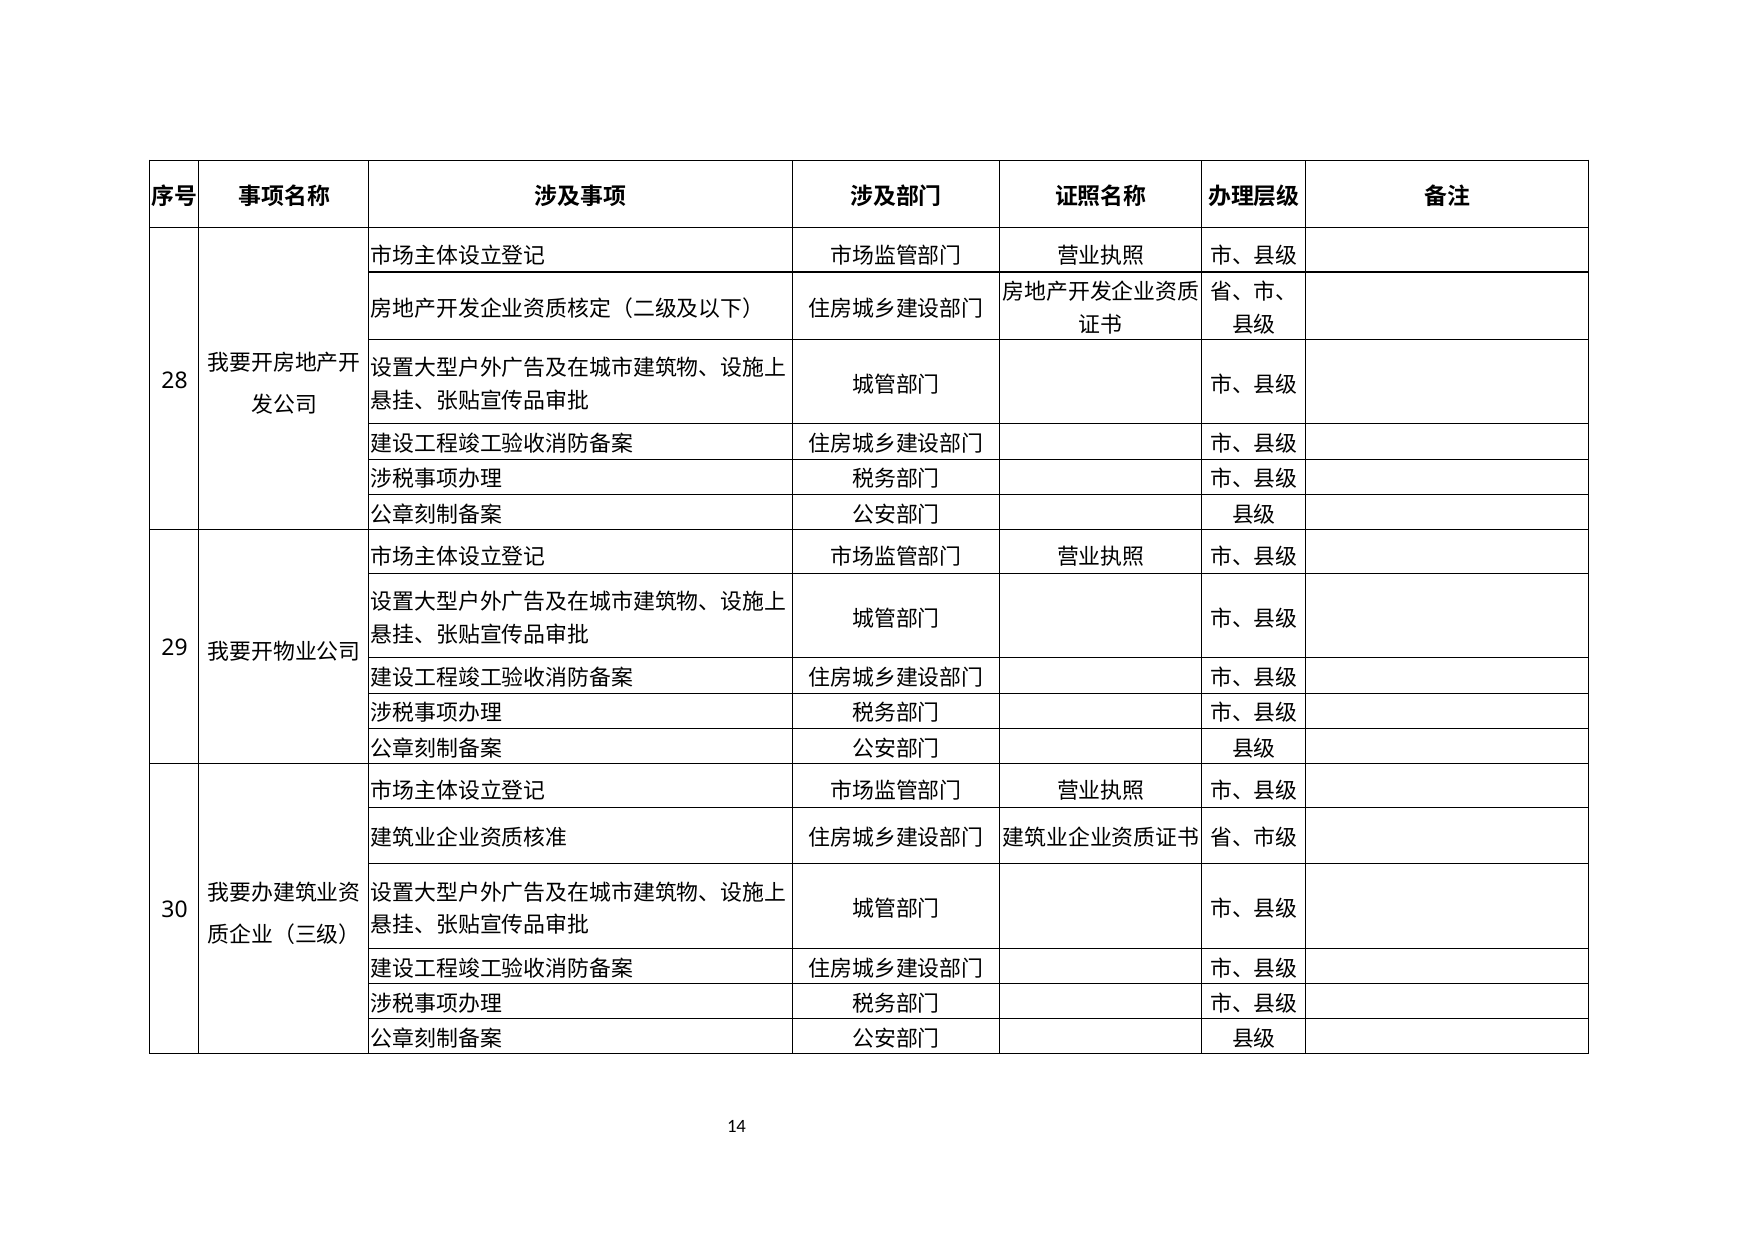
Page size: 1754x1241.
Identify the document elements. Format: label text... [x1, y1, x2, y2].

table_cell 涉税事项办理 [369, 984, 792, 1018]
table_cell 市、县级 [1202, 864, 1305, 947]
table_cell [1000, 1019, 1201, 1053]
table_cell 30 [150, 764, 198, 1053]
table_cell [1306, 1019, 1588, 1053]
table_cell 省、市级 [1202, 808, 1305, 863]
table_cell 28 [150, 228, 198, 529]
table_cell 市场主体设立登记 [369, 530, 792, 573]
table_cell [1000, 984, 1201, 1018]
table_cell [1306, 729, 1588, 763]
table_cell 市、县级 [1202, 460, 1305, 493]
table_cell 设置大型户外广告及在城市建筑物、设施上悬挂、张贴宣传品审批 [369, 864, 792, 947]
table_cell [1000, 658, 1201, 692]
table_cell 公章刻制备案 [369, 1019, 792, 1053]
table_cell [1306, 530, 1588, 573]
table_cell 市、县级 [1202, 228, 1305, 271]
table_cell 建设工程竣工验收消防备案 [369, 658, 792, 692]
table_cell 市、县级 [1202, 340, 1305, 423]
table_cell 房地产开发企业资质核定（二级及以下） [369, 273, 792, 339]
table_cell 营业执照 [1000, 228, 1201, 271]
table_cell 公章刻制备案 [369, 495, 792, 529]
table_cell 公安部门 [793, 495, 999, 529]
table_cell 县级 [1202, 1019, 1305, 1053]
table_cell 建设工程竣工验收消防备案 [369, 424, 792, 458]
table_cell [1306, 424, 1588, 458]
table_cell [1000, 694, 1201, 727]
table_cell 市、县级 [1202, 984, 1305, 1018]
table_cell 公安部门 [793, 729, 999, 763]
table_cell 市、县级 [1202, 949, 1305, 983]
table_cell 住房城乡建设部门 [793, 808, 999, 863]
table_cell [1306, 984, 1588, 1018]
table_cell 住房城乡建设部门 [793, 424, 999, 458]
table_cell 营业执照 [1000, 530, 1201, 573]
table_cell [1000, 460, 1201, 493]
table_cell 住房城乡建设部门 [793, 273, 999, 339]
table_cell 市场监管部门 [793, 764, 999, 807]
table_cell 市、县级 [1202, 764, 1305, 807]
table_cell 市、县级 [1202, 424, 1305, 458]
table_cell [1306, 340, 1588, 423]
table_cell [1306, 228, 1588, 271]
table_cell 市场监管部门 [793, 530, 999, 573]
table_cell 建筑业企业资质证书 [1000, 808, 1201, 863]
table_cell [1306, 574, 1588, 657]
table_cell 省、市、县级 [1202, 273, 1305, 339]
table_cell 市、县级 [1202, 694, 1305, 727]
table_cell 税务部门 [793, 460, 999, 493]
table_cell 涉税事项办理 [369, 460, 792, 493]
table_cell 市、县级 [1202, 574, 1305, 657]
table_cell 我要开房地产开发公司 [199, 228, 368, 529]
table_cell 税务部门 [793, 984, 999, 1018]
table_cell 设置大型户外广告及在城市建筑物、设施上悬挂、张贴宣传品审批 [369, 574, 792, 657]
table_cell [1306, 460, 1588, 493]
table_cell 城管部门 [793, 574, 999, 657]
table_cell [1306, 864, 1588, 947]
table_cell 住房城乡建设部门 [793, 658, 999, 692]
table_cell 住房城乡建设部门 [793, 949, 999, 983]
table_cell 城管部门 [793, 864, 999, 947]
table_cell [1000, 495, 1201, 529]
table_cell 县级 [1202, 729, 1305, 763]
table_cell 房地产开发企业资质证书 [1000, 273, 1201, 339]
table_cell 我要办建筑业资质企业（三级） [199, 764, 368, 1053]
table_cell 我要开物业公司 [199, 530, 368, 763]
table_cell 营业执照 [1000, 764, 1201, 807]
table_header 备注 [1306, 161, 1588, 227]
table_cell [1000, 864, 1201, 947]
table_cell [1000, 729, 1201, 763]
table_header 涉及部门 [793, 161, 999, 227]
table_cell 建设工程竣工验收消防备案 [369, 949, 792, 983]
table_cell 县级 [1202, 495, 1305, 529]
table_cell [1000, 340, 1201, 423]
table_cell 市场主体设立登记 [369, 764, 792, 807]
table_cell [1306, 273, 1588, 339]
table_header 涉及事项 [369, 161, 792, 227]
table_cell [1306, 495, 1588, 529]
table_cell 市场监管部门 [793, 228, 999, 271]
table_cell [1306, 694, 1588, 727]
table_cell 设置大型户外广告及在城市建筑物、设施上悬挂、张贴宣传品审批 [369, 340, 792, 423]
table_header 证照名称 [1000, 161, 1201, 227]
table_cell 公安部门 [793, 1019, 999, 1053]
table_cell [1000, 424, 1201, 458]
table_cell 市、县级 [1202, 530, 1305, 573]
table_cell 市场主体设立登记 [369, 228, 792, 271]
table_cell [1000, 949, 1201, 983]
table_cell [1306, 949, 1588, 983]
table_cell 税务部门 [793, 694, 999, 727]
table_cell 城管部门 [793, 340, 999, 423]
table_cell 公章刻制备案 [369, 729, 792, 763]
table_cell 市、县级 [1202, 658, 1305, 692]
table_cell [1000, 574, 1201, 657]
table_header 事项名称 [199, 161, 368, 227]
table_header 序号 [150, 161, 198, 227]
table_cell 29 [150, 530, 198, 763]
table_cell [1306, 808, 1588, 863]
table_cell 涉税事项办理 [369, 694, 792, 727]
table_cell [1306, 764, 1588, 807]
table_header 办理层级 [1202, 161, 1305, 227]
table_cell 建筑业企业资质核准 [369, 808, 792, 863]
table_cell [1306, 658, 1588, 692]
